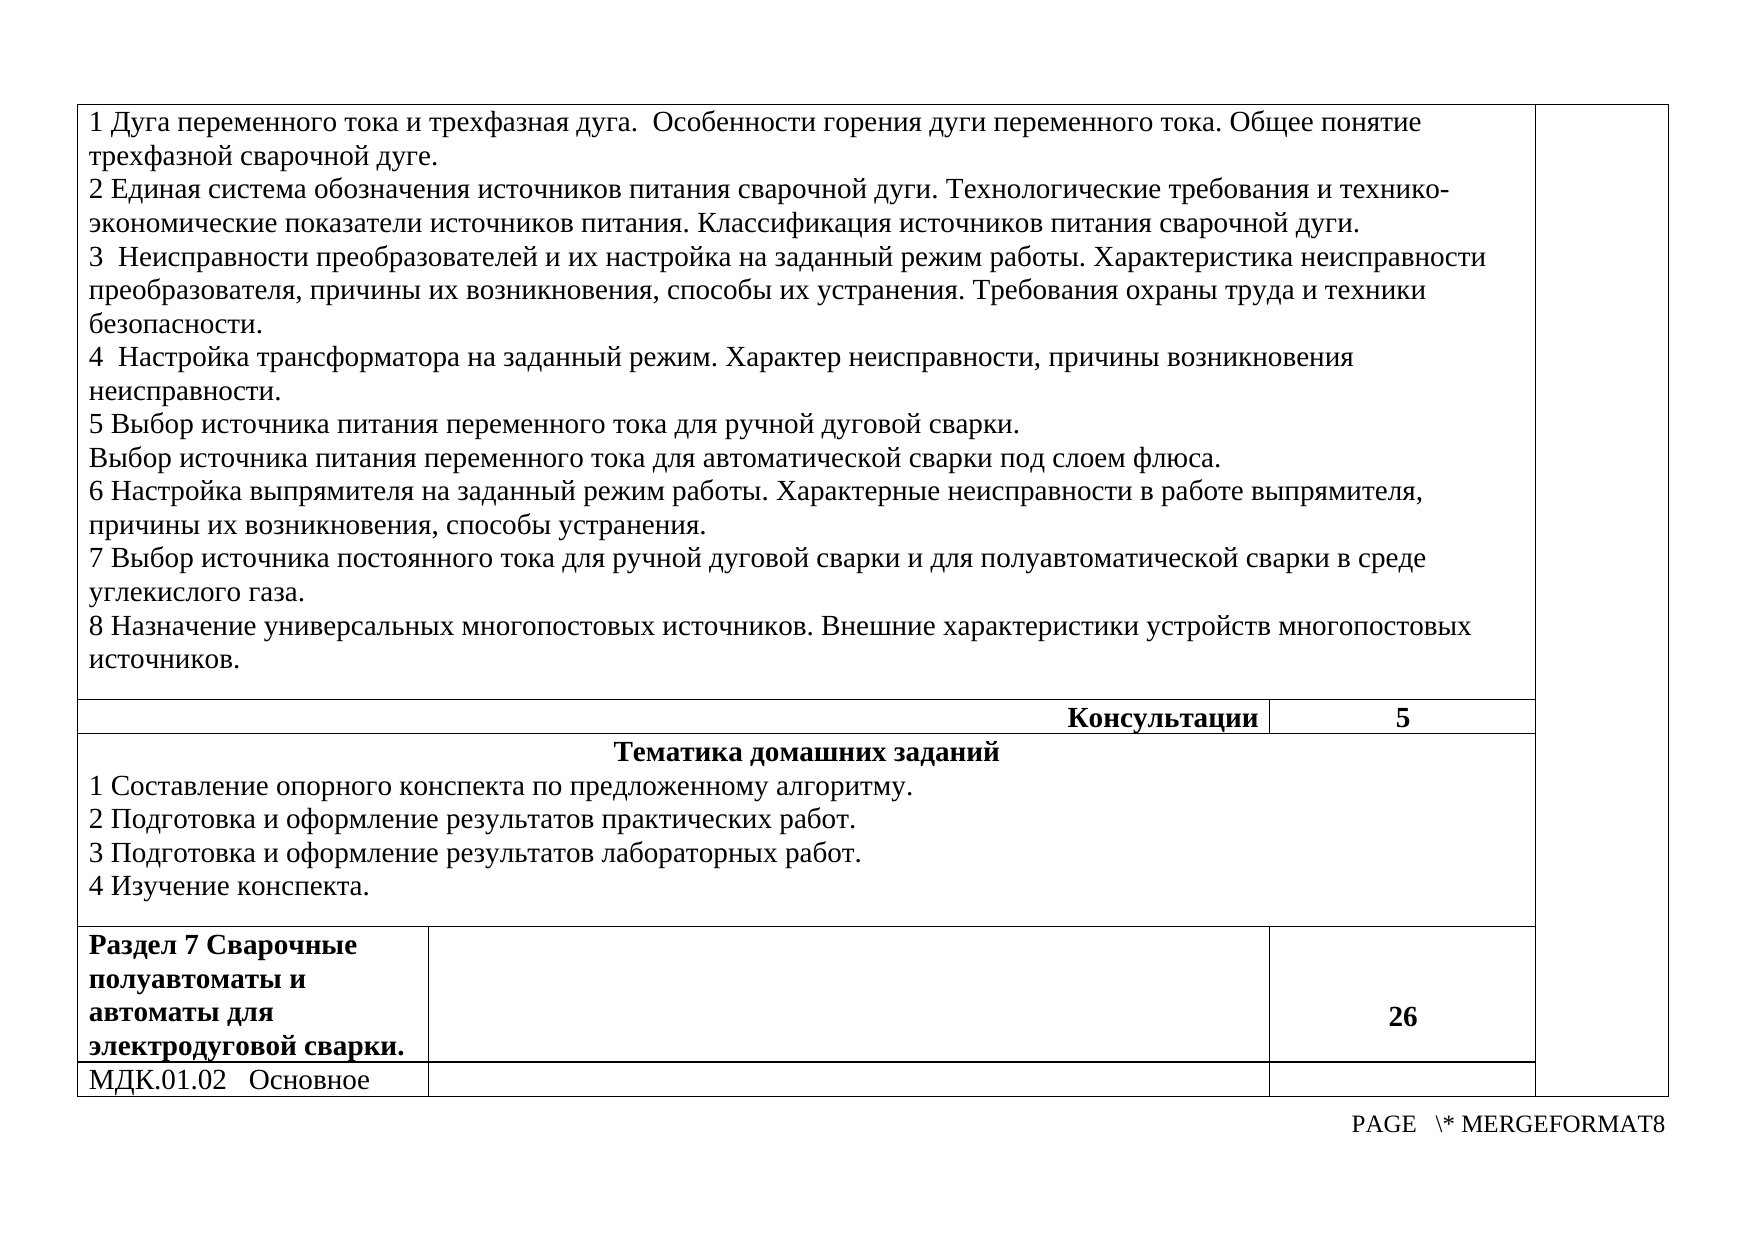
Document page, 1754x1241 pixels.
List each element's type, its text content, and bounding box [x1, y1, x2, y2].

table_cell Тематика домашних заданий 1 Составление опорного конспекта по предложенному алгоритму. 2 Подготовка и оформление результатов практических работ. 3 Подготовка и оформление результатов лабораторных работ. 4 Изучение конспекта. [78, 734, 1535, 926]
table_cell 26 [1270, 927, 1535, 1061]
table_cell Консультации [78, 700, 1269, 733]
table_cell 1 Дуга переменного тока и трехфазная дуга. Особенности горения дуги переменного тока. Общее понятие трехфазной сварочной дуге. 2 Единая система обозначения источников питания сварочной дуги. Технологические требования и технико-экономические показатели источников питания. Классификация источников питания сварочной дуги. 3 Неисправности преобразователей и их настройка на заданный режим работы. Характеристика неисправности преобразователя, причины их возникновения, способы их устранения. Требования охраны труда и техники безопасности. 4 Настройка трансформатора на заданный режим. Характер неисправности, причины возникновения неисправности. 5 Выбор источника питания переменного тока для ручной дуговой сварки. Выбор источника питания переменного тока для автоматической сварки под слоем флюса. 6 Настройка выпрямителя на заданный режим работы. Характерные неисправности в работе выпрямителя, причины их возникновения, способы устранения. 7 Выбор источника постоянного тока для ручной дуговой сварки и для полуавтоматической сварки в среде углекислого газа. 8 Назначение универсальных многопостовых источников. Внешние характеристики устройств многопостовых источников. [78, 105, 1535, 699]
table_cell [78, 1063, 428, 1096]
table_cell [1270, 1063, 1535, 1096]
table_cell [429, 927, 1269, 1061]
table_cell 5 [1270, 700, 1535, 733]
table_cell Раздел 7 Сварочные полуавтоматы и автоматы для электродуговой сварки. [78, 927, 428, 1061]
table_cell [429, 1063, 1269, 1096]
